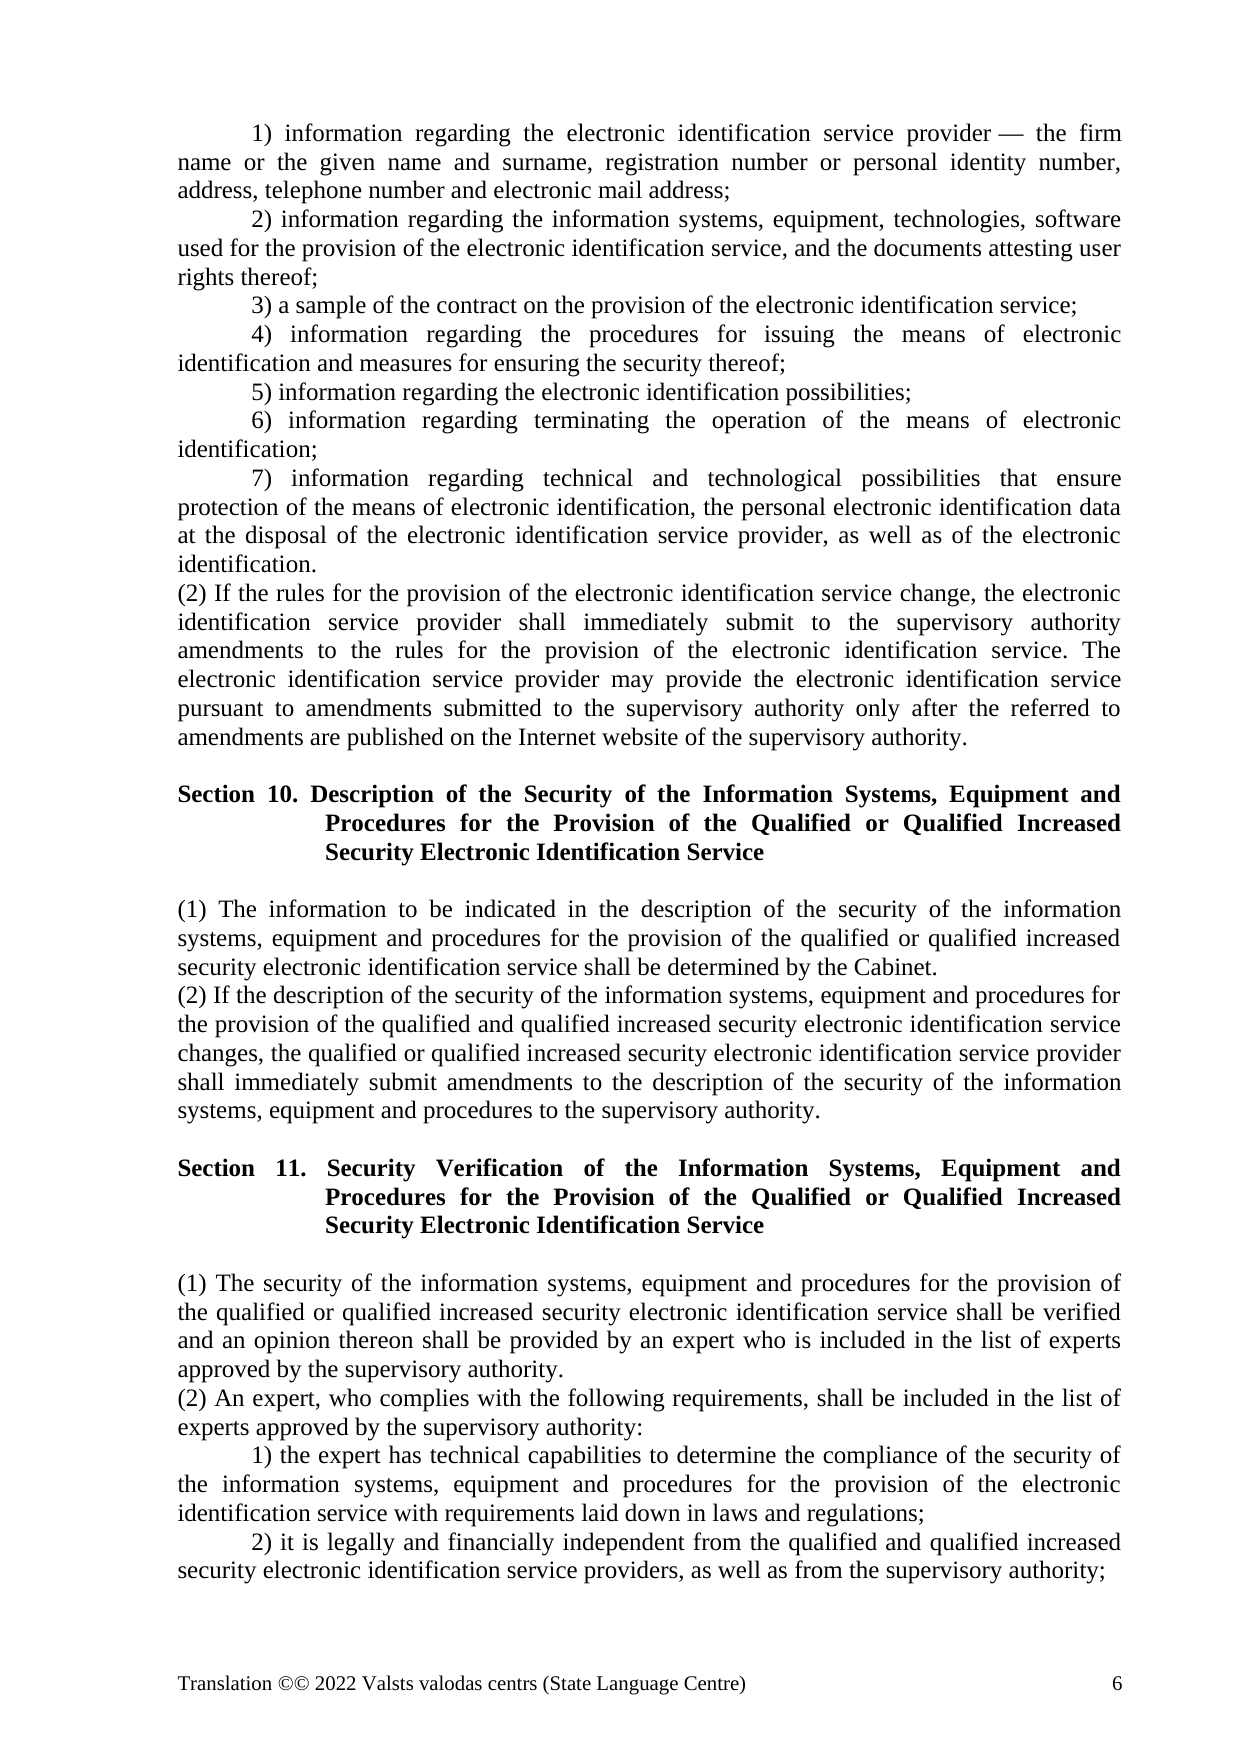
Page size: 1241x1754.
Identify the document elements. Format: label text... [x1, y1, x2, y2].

text 5) information regarding the electronic identification possibilities; [177, 377, 1122, 406]
text 2) it is legally and financially independent from the qualified and qualified increased security electronic identification service providers, as well as from the supervisory authority; [177, 1527, 1122, 1584]
text 6) information regarding terminating the operation of the means of electronic identification; [177, 406, 1122, 463]
text (2) If the rules for the provision of the electronic identification service change, the electronic identification service provider shall immediately submit to the supervisory authority amendments to the rules for the provision of the electronic identification service. The electronic identification service provider may provide the electronic identification service pursuant to amendments submitted to the supervisory authority only after the referred to amendments are published on the Internet website of the supervisory authority. [177, 578, 1122, 751]
text 4) information regarding the procedures for issuing the means of electronic identification and measures for ensuring the security thereof; [177, 319, 1122, 377]
text (2) An expert, who complies with the following requirements, shall be included in the list of experts approved by the supervisory authority: [177, 1383, 1122, 1441]
text 3) a sample of the contract on the provision of the electronic identification service; [177, 291, 1122, 319]
text (1) The security of the information systems, equipment and procedures for the provision of the qualified or qualified increased security electronic identification service shall be verified and an opinion thereon shall be provided by an expert who is included in the list of experts approved by the supervisory authority. [177, 1268, 1122, 1383]
text (1) The information to be indicated in the description of the security of the information systems, equipment and procedures for the provision of the qualified or qualified increased security electronic identification service shall be determined by the Cabinet. [177, 894, 1122, 981]
text Section 10. Description of the Security of the Information Systems, Equipment and Procedures for the Provision of the Qualified or Qualified Increased Security Electronic Identification Service [177, 779, 1122, 866]
text 1) the expert has technical capabilities to determine the compliance of the security of the information systems, equipment and procedures for the provision of the electronic identification service with requirements laid down in laws and regulations; [177, 1441, 1122, 1527]
text 7) information regarding technical and technological possibilities that ensure protection of the means of electronic identification, the personal electronic identification data at the disposal of the electronic identification service provider, as well as of the electronic identification. [177, 463, 1122, 578]
text 1) information regarding the electronic identification service provider — the firm name or the given name and surname, registration number or personal identity number, address, telephone number and electronic mail address; [177, 118, 1122, 204]
text 2) information regarding the information systems, equipment, technologies, software used for the provision of the electronic identification service, and the documents attesting user rights thereof; [177, 204, 1122, 291]
text Section 11. Security Verification of the Information Systems, Equipment and Procedures for the Provision of the Qualified or Qualified Increased Security Electronic Identification Service [177, 1153, 1122, 1239]
text (2) If the description of the security of the information systems, equipment and procedures for the provision of the qualified and qualified increased security electronic identification service changes, the qualified or qualified increased security electronic identification service provider shall immediately submit amendments to the description of the security of the information systems, equipment and procedures to the supervisory authority. [177, 981, 1122, 1124]
